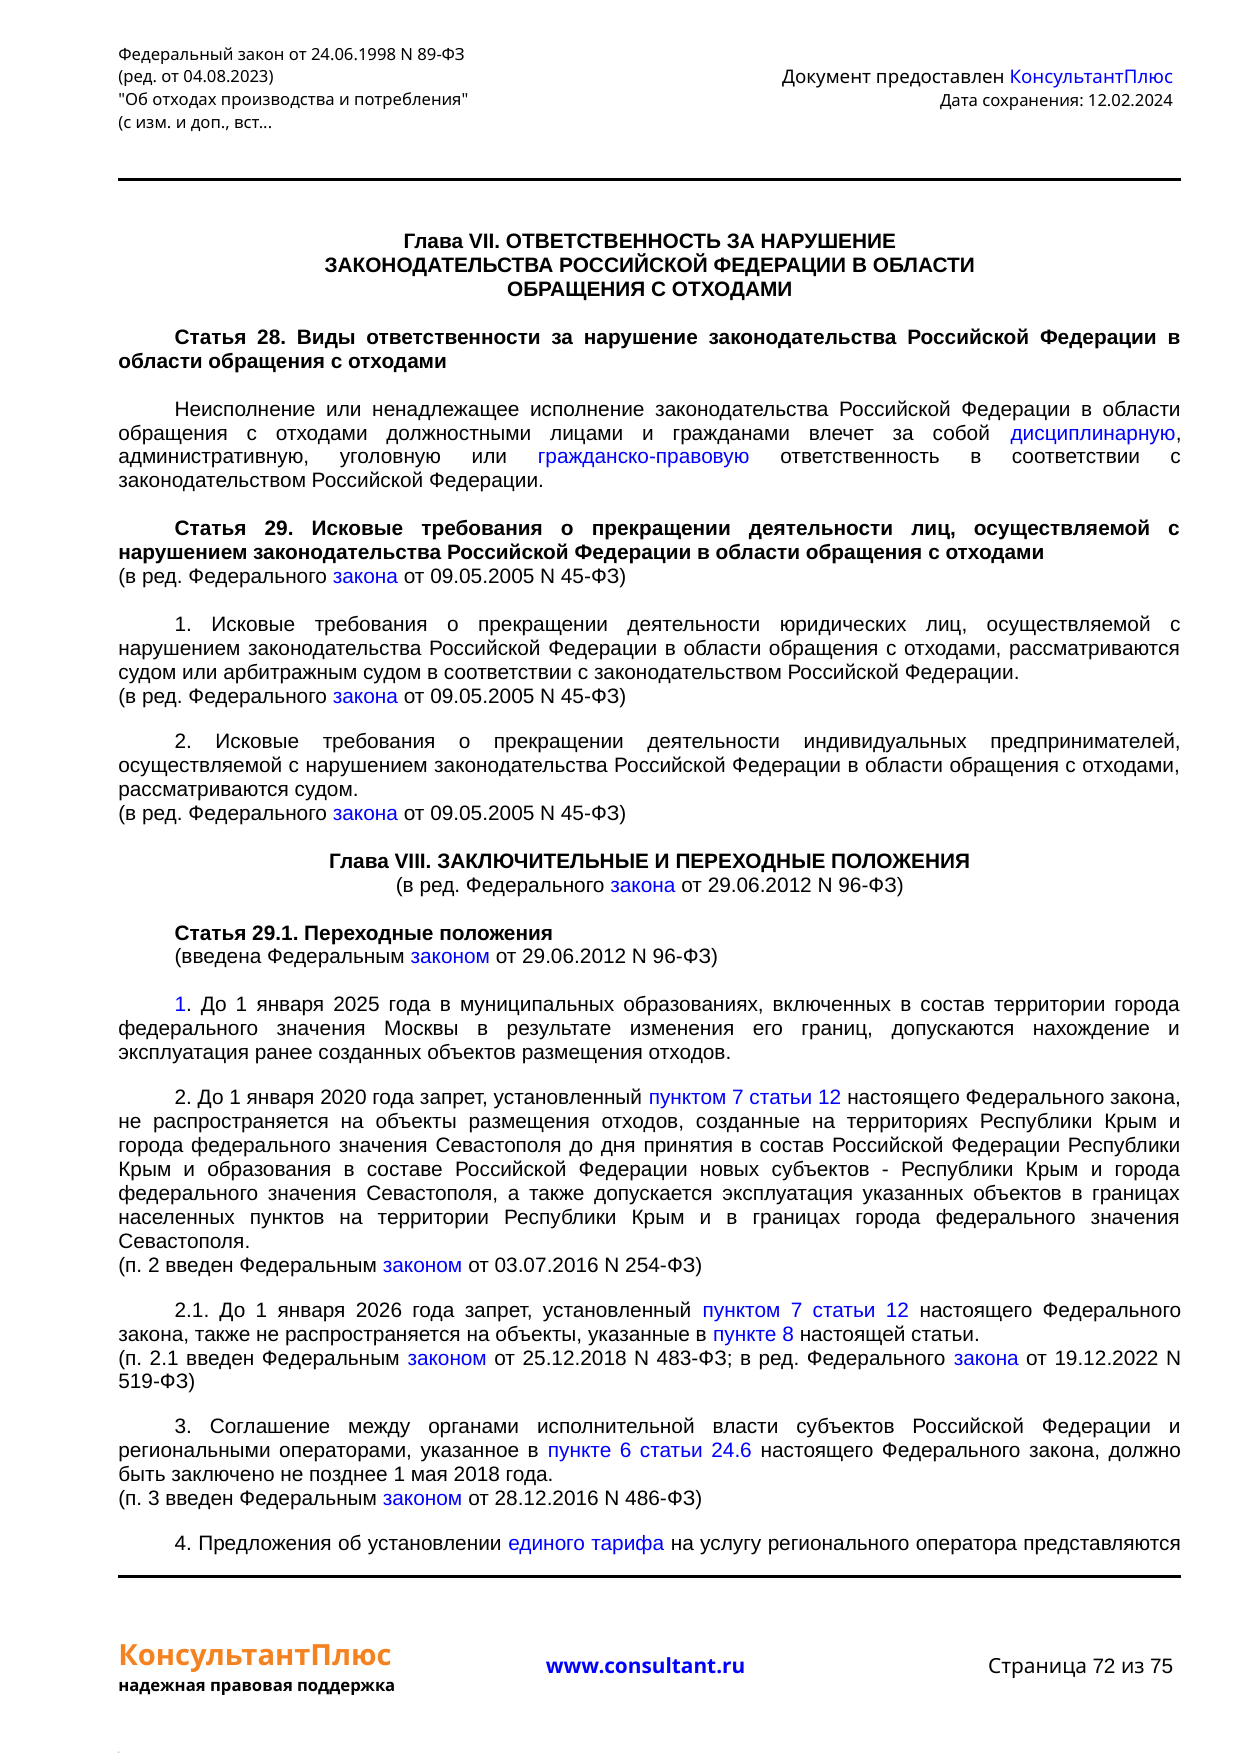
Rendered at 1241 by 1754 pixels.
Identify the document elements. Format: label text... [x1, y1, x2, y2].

text (п. 2.1 введен Федеральным законом от 25.12.2018 N 483-ФЗ; в ред. Федерального закона от 19.12.2022 N 519-ФЗ) [118, 1345, 1181, 1393]
text 1. До 1 января 2025 года в муниципальных образованиях, включенных в состав территории города федерального значения Москвы в результате изменения его границ, допускаются нахождение и эксплуатация ранее созданных объектов размещения отходов. [118, 992, 1181, 1064]
text 2. Исковые требования о прекращении деятельности индивидуальных предпринимателей, осуществляемой с нарушением законодательства Российской Федерации в области обращения с отходами, рассматриваются судом. [118, 729, 1181, 801]
text 2.1. До 1 января 2026 года запрет, установленный пунктом 7 статьи 12 настоящего Федерального закона, также не распространяется на объекты, указанные в пункте 8 настоящей статьи. [118, 1297, 1181, 1345]
text (п. 3 введен Федеральным законом от 28.12.2016 N 486-ФЗ) [118, 1486, 1181, 1510]
title Статья 28. Виды ответственности за нарушение законодательства Российской Федерации в области обращения с отходами [118, 324, 1181, 372]
title Глава VIII. ЗАКЛЮЧИТЕЛЬНЫЕ И ПЕРЕХОДНЫЕ ПОЛОЖЕНИЯ [118, 848, 1181, 872]
text (в ред. Федерального закона от 09.05.2005 N 45-ФЗ) [118, 801, 1181, 824]
text 1. Исковые требования о прекращении деятельности юридических лиц, осуществляемой с нарушением законодательства Российской Федерации в области обращения с отходами, рассматриваются судом или арбитражным судом в соответствии с законодательством Российской Федерации. [118, 612, 1181, 684]
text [118, 1531, 1181, 1555]
title ОБРАЩЕНИЯ С ОТХОДАМИ [118, 277, 1181, 301]
text (введена Федеральным законом от 29.06.2012 N 96-ФЗ) [118, 944, 1181, 968]
text (в ред. Федерального закона от 09.05.2005 N 45-ФЗ) [118, 684, 1181, 708]
text (в ред. Федерального закона от 29.06.2012 N 96-ФЗ) [118, 872, 1181, 896]
text (в ред. Федерального закона от 09.05.2005 N 45-ФЗ) [118, 564, 1181, 588]
title Статья 29.1. Переходные положения [118, 920, 1181, 944]
title Статья 29. Исковые требования о прекращении деятельности лиц, осуществляемой с нарушением законодательства Российской Федерации в области обращения с отходами [118, 516, 1181, 564]
text Неисполнение или ненадлежащее исполнение законодательства Российской Федерации в области обращения с отходами должностными лицами и гражданами влечет за собой дисциплинарную, административную, уголовную или гражданско-правовую ответственность в соответствии с законодательством Российской Федерации. [118, 396, 1181, 492]
text 3. Соглашение между органами исполнительной власти субъектов Российской Федерации и региональными операторами, указанное в пункте 6 статьи 24.6 настоящего Федерального закона, должно быть заключено не позднее 1 мая 2018 года. [118, 1414, 1181, 1486]
title ЗАКОНОДАТЕЛЬСТВА РОССИЙСКОЙ ФЕДЕРАЦИИ В ОБЛАСТИ [118, 253, 1181, 277]
title Глава VII. ОТВЕТСТВЕННОСТЬ ЗА НАРУШЕНИЕ [118, 229, 1181, 253]
text 2. До 1 января 2020 года запрет, установленный пунктом 7 статьи 12 настоящего Федерального закона, не распространяется на объекты размещения отходов, созданные на территориях Республики Крым и города федерального значения Севастополя до дня принятия в состав Российской Федерации Республики Крым и образования в составе Российской Федерации новых субъектов - Республики Крым и города федерального значения Севастополя, а также допускается эксплуатация указанных объектов в границах населенных пунктов на территории Республики Крым и в границах города федерального значения Севастополя. [118, 1085, 1181, 1253]
text (п. 2 введен Федеральным законом от 03.07.2016 N 254-ФЗ) [118, 1253, 1181, 1277]
